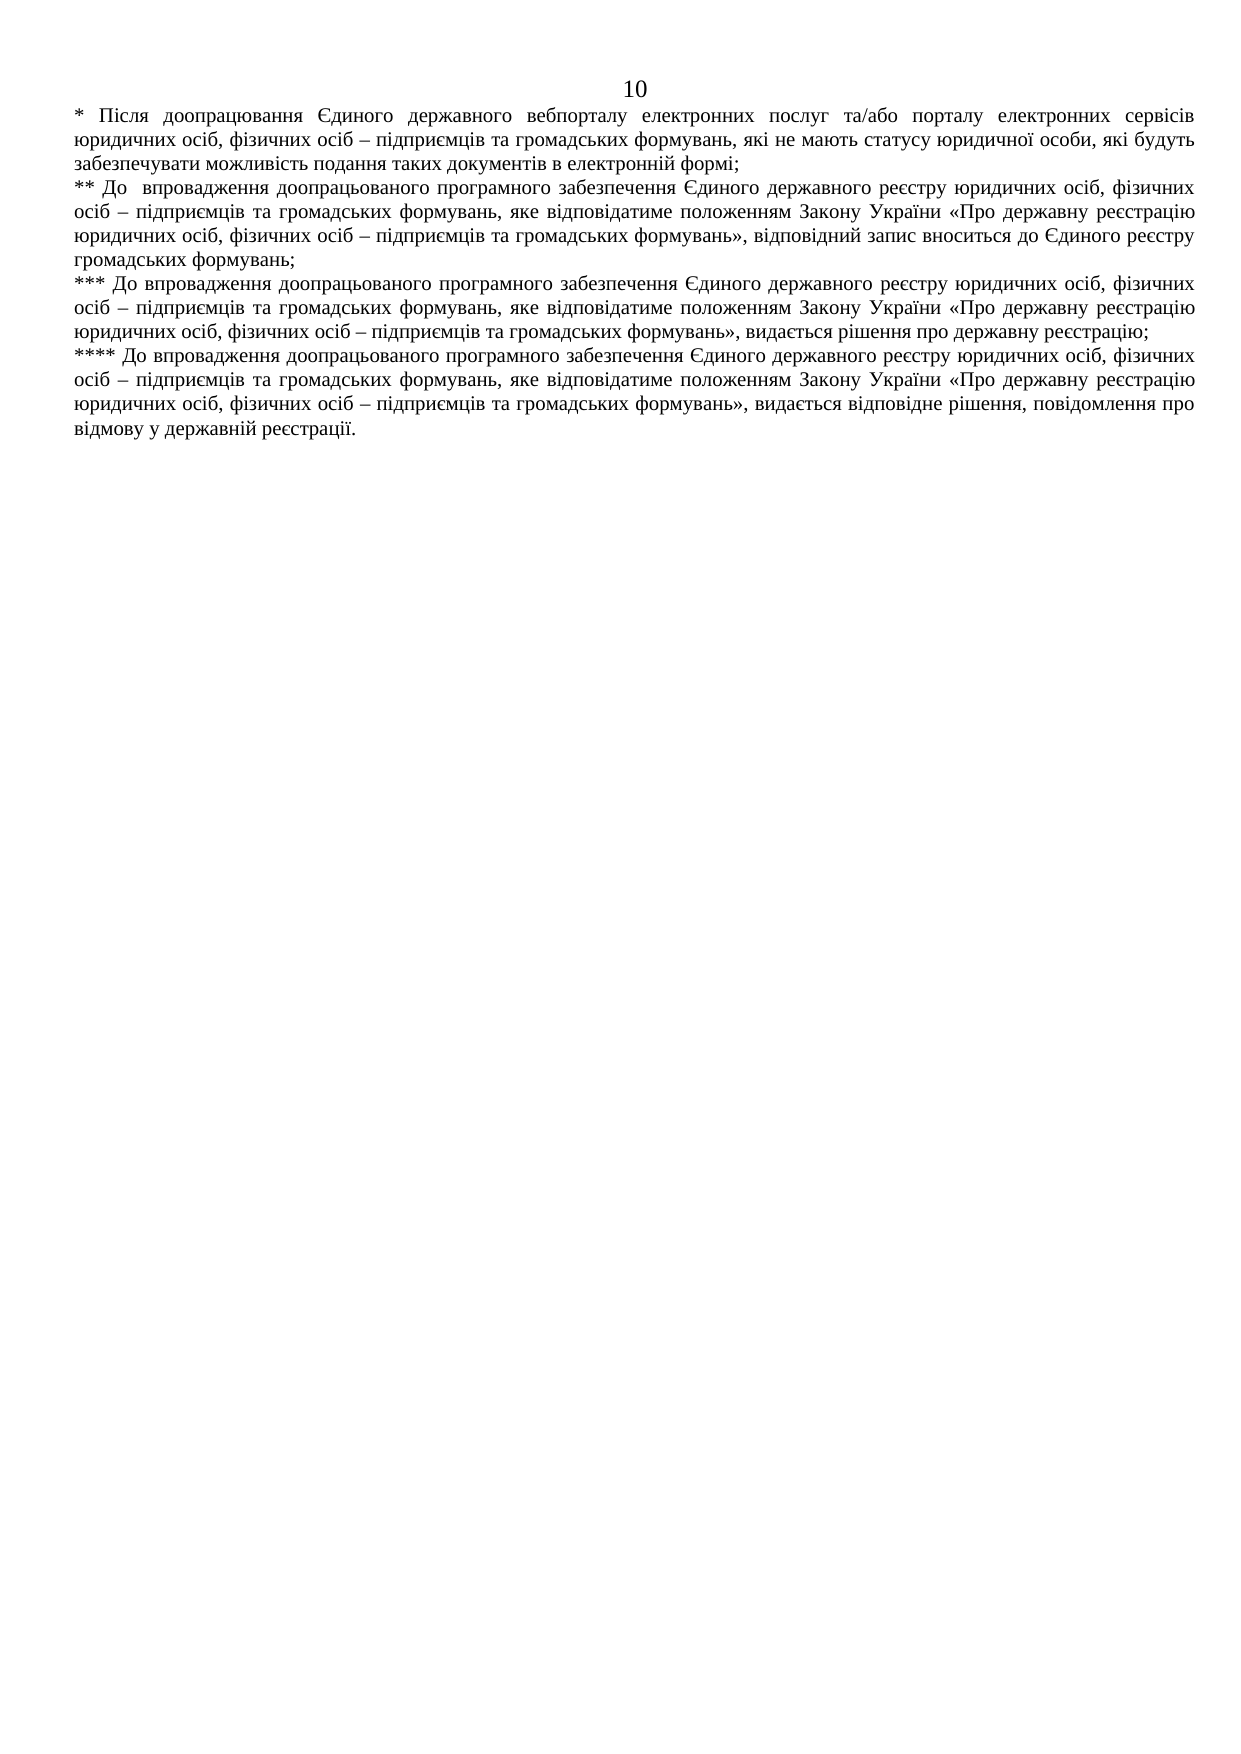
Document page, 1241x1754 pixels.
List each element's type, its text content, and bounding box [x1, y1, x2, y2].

text * Після доопрацювання Єдиного державного вебпорталу електронних послуг та/або порталу електронних сервісів юридичних осіб, фізичних осіб – підприємців та громадських формувань, які не мають статусу юридичної особи, які будуть забезпечувати можливість подання таких документів в електронній формі; [74, 103, 1196, 175]
text **** До впровадження доопрацьованого програмного забезпечення Єдиного державного реєстру юридичних осіб, фізичних осіб – підприємців та громадських формувань, яке відповідатиме положенням Закону України «Про державну реєстрацію юридичних осіб, фізичних осіб – підприємців та громадських формувань», видається відповідне рішення, повідомлення про відмову у державній реєстрації. [74, 343, 1196, 439]
text *** До впровадження доопрацьованого програмного забезпечення Єдиного державного реєстру юридичних осіб, фізичних осіб – підприємців та громадських формувань, яке відповідатиме положенням Закону України «Про державну реєстрацію юридичних осіб, фізичних осіб – підприємців та громадських формувань», видається рішення про державну реєстрацію; [74, 271, 1196, 343]
text ** До впровадження доопрацьованого програмного забезпечення Єдиного державного реєстру юридичних осіб, фізичних осіб – підприємців та громадських формувань, яке відповідатиме положенням Закону України «Про державну реєстрацію юридичних осіб, фізичних осіб – підприємців та громадських формувань», відповідний запис вноситься до Єдиного реєстру громадських формувань; [74, 175, 1196, 271]
